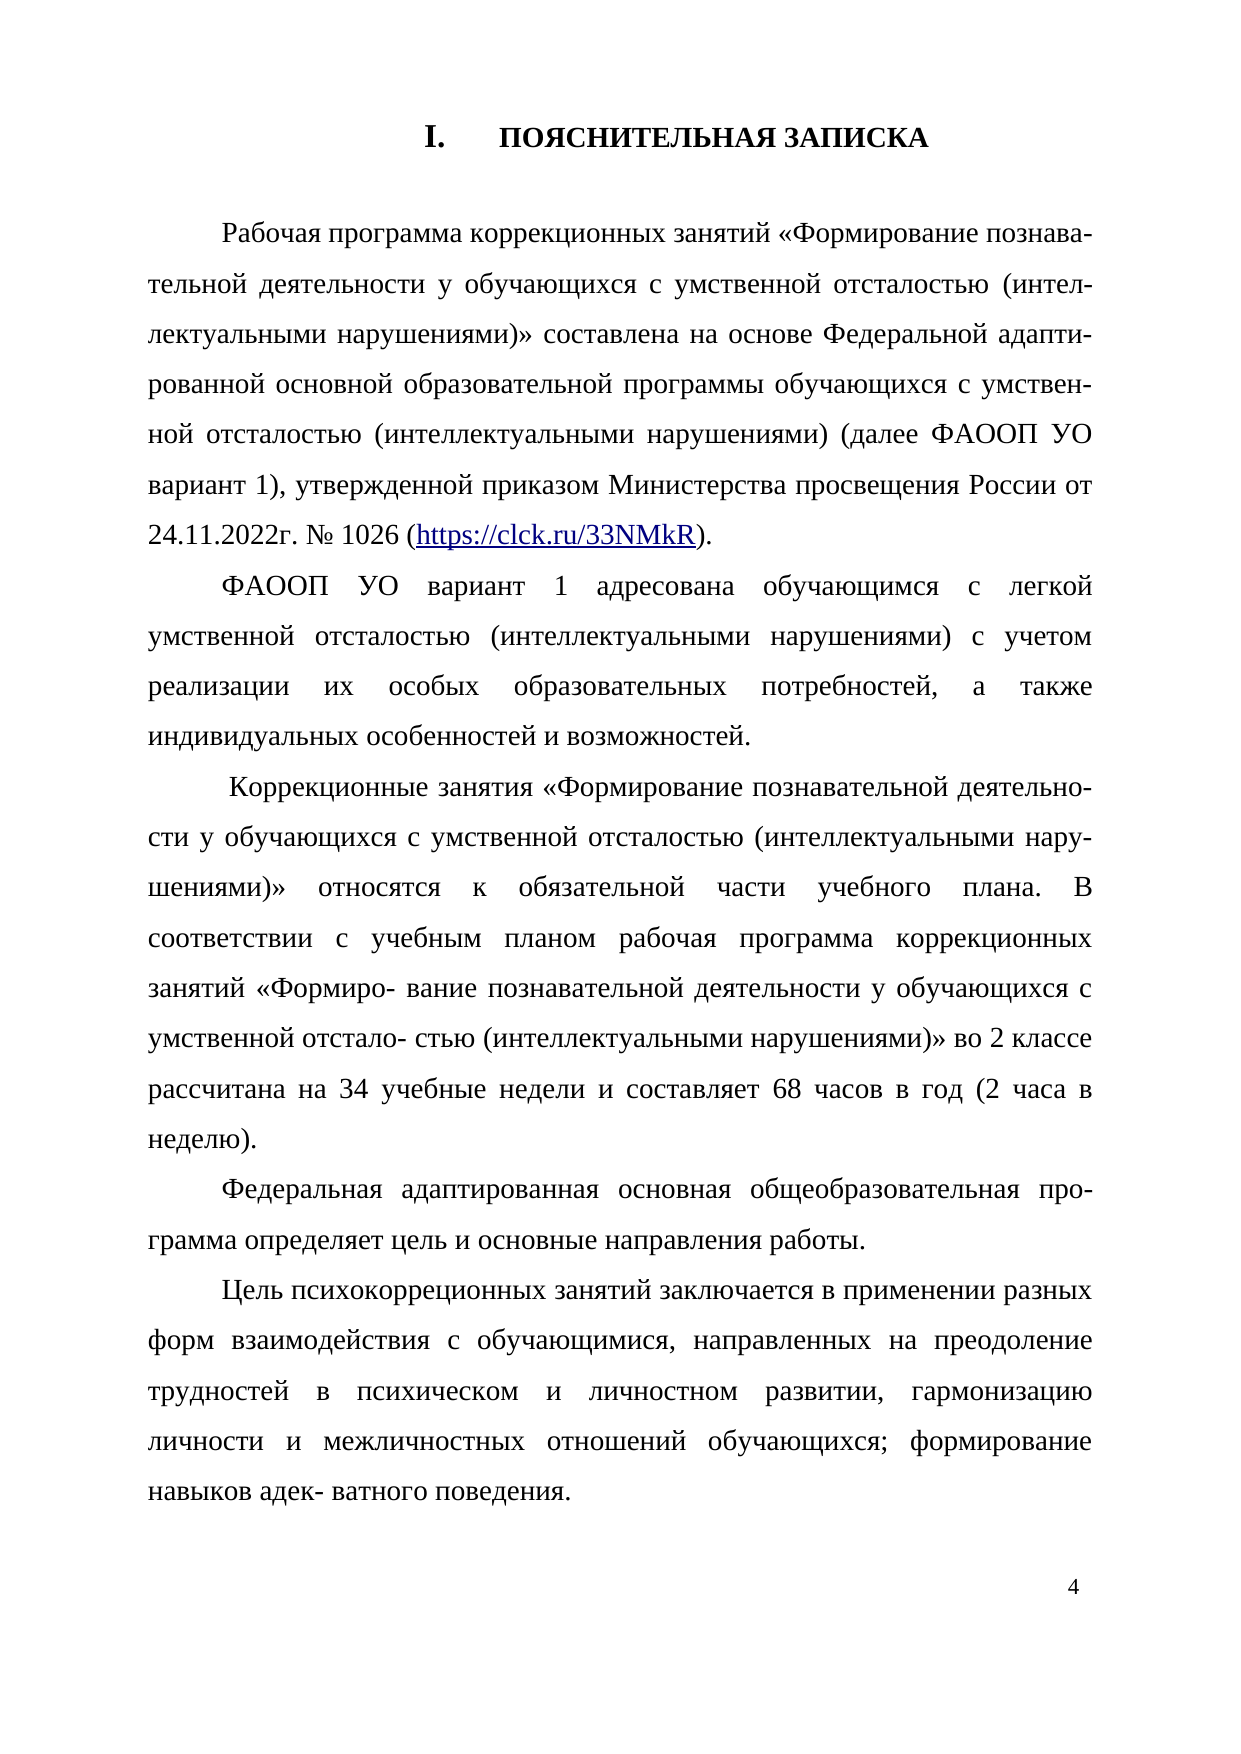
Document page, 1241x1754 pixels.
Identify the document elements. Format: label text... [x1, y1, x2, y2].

text Цель психокорреционных занятий заключается в применении разных форм взаимодействия с обучающимися, направленных на преодоление трудностей в психическом и личностном развитии, гармонизацию личности и межличностных отношений обучающихся; формирование навыков адек- ватного поведения. [148, 1272, 1093, 1507]
text Коррекционные занятия «Формирование познавательной деятельно- сти у обучающихся с умственной отсталостью (интеллектуальными нару- шениями)» относятся к обязательной части учебного плана. В соответствии с учебным планом рабочая программа коррекционных занятий «Формиро- вание познавательной деятельности у обучающихся с умственной отстало- стью (интеллектуальными нарушениями)» во 2 классе рассчитана на 34 учебные недели и составляет 68 часов в год (2 часа в неделю). [148, 769, 1093, 1154]
subtitle ПОЯСНИТЕЛЬНАЯ ЗАПИСКА [424, 116, 1117, 155]
text ФАООП УО вариант 1 адресована обучающимся с легкой умственной отсталостью (интеллектуальными нарушениями) с учетом реализации их особых образовательных потребностей, а также индивидуальных особенностей и возможностей. [148, 568, 1093, 752]
text Федеральная адаптированная основная общеобразовательная про- грамма определяет цель и основные направления работы. [148, 1171, 1093, 1255]
text Рабочая программа коррекционных занятий «Формирование познава- тельной деятельности у обучающихся с умственной отсталостью (интел- лектуальными нарушениями)» составлена на основе Федеральной адапти- рованной основной образовательной программы обучающихся с умствен- ной отсталостью (интеллектуальными нарушениями) (далее ФАООП УО вариант 1), утвержденной приказом Министерства просвещения России от 24.11.2022г. № 1026 (https://clck.ru/33NMkR). [148, 215, 1093, 551]
